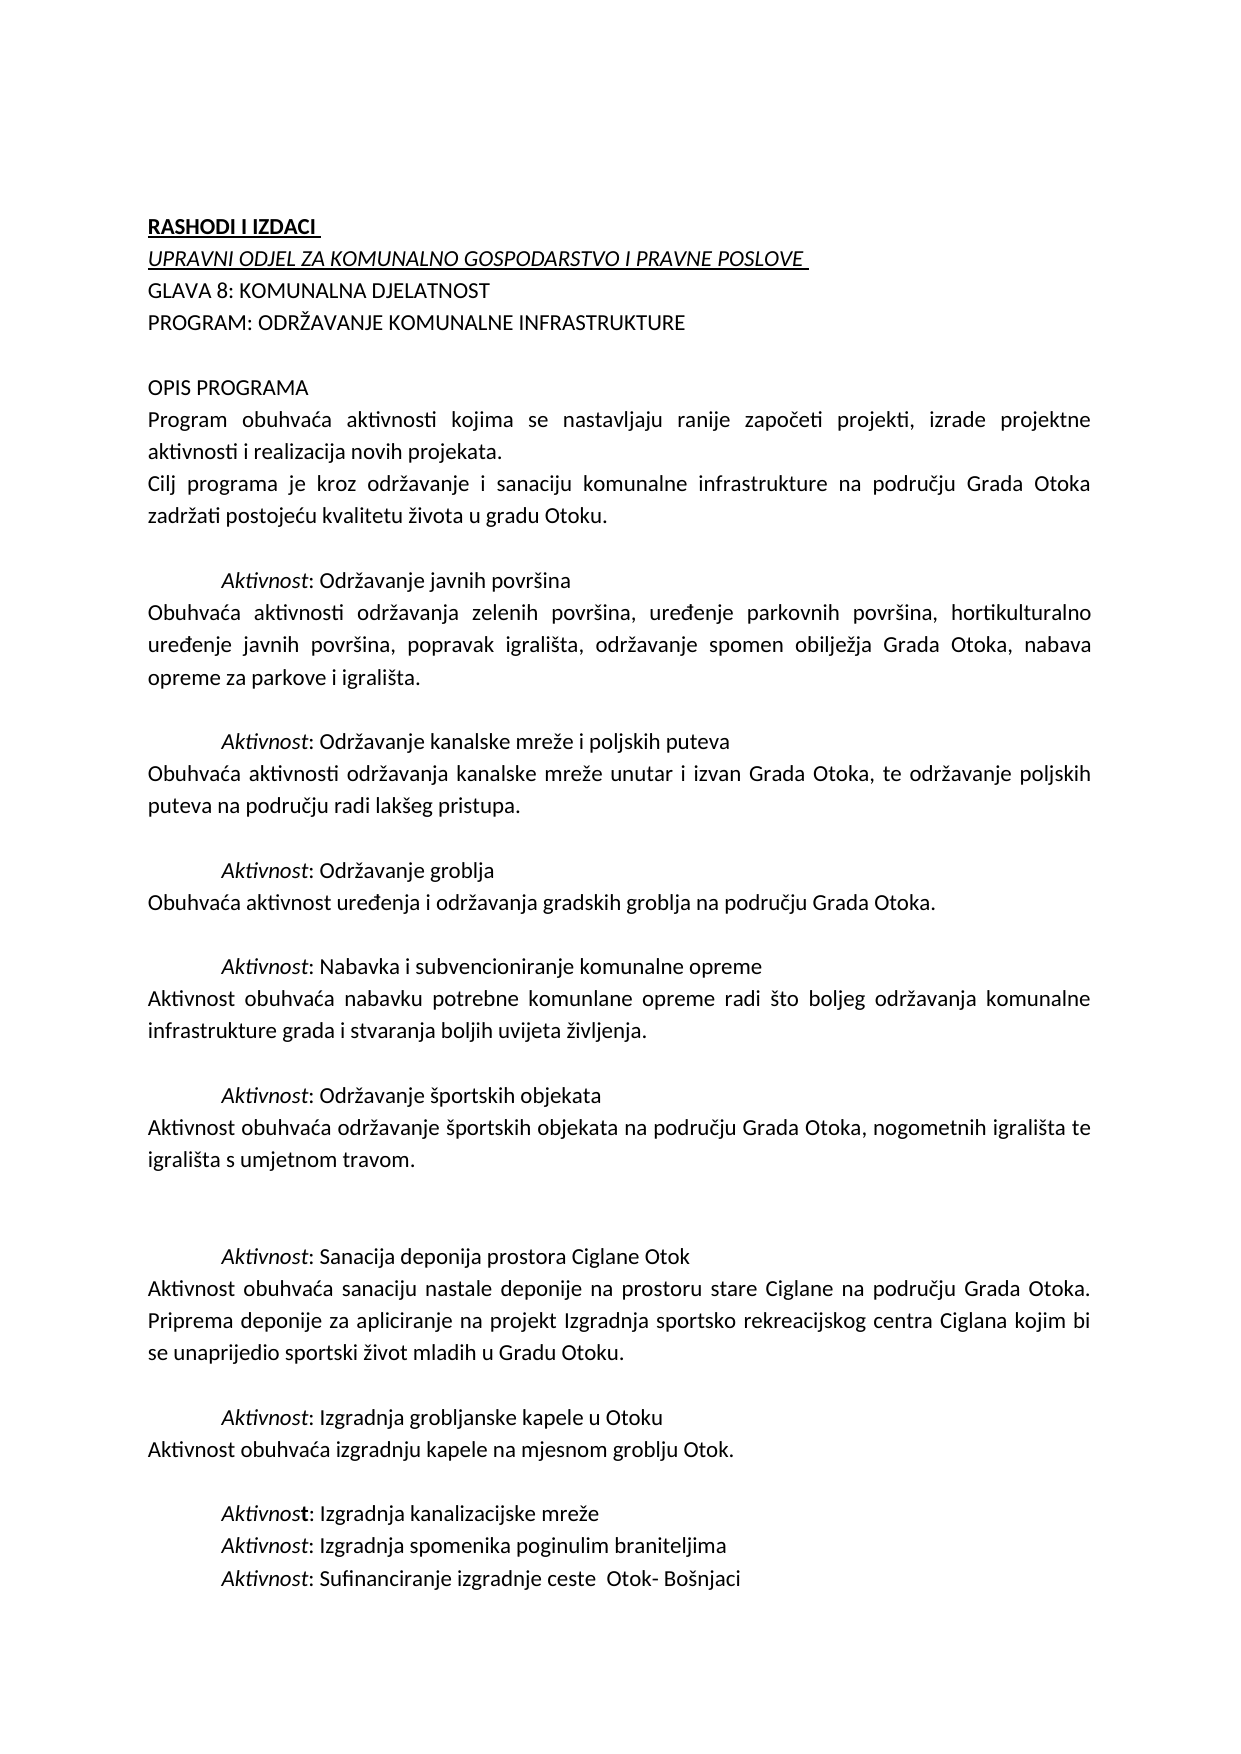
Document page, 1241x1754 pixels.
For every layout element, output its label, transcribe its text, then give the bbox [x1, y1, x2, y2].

text Aktivnost: Sanacija deponija prostora Ciglane Otok [148, 1242, 1093, 1270]
text UPRAVNI ODJEL ZA KOMUNALNO GOSPODARSTVO I PRAVNE POSLOVE [148, 244, 1093, 272]
text Aktivnost: Izgradnja grobljanske kapele u Otoku [148, 1403, 1093, 1431]
text Aktivnost: Održavanje javnih površina [148, 566, 1093, 594]
text Obuhvaća aktivnost uređenja i održavanja gradskih groblja na području Grada Otoka. [148, 888, 1093, 916]
text Aktivnost: Sufinanciranje izgradnje ceste Otok- Bošnjaci [148, 1564, 1093, 1592]
text Aktivnost: Izgradnja spomenika poginulim braniteljima [148, 1532, 1093, 1560]
text Aktivnost: Izgradnja kanalizacijske mreže [148, 1499, 1093, 1527]
text Aktivnost: Nabavka i subvencioniranje komunalne opreme [148, 952, 1093, 980]
text Aktivnost: Održavanje groblja [148, 856, 1093, 884]
text RASHODI I IZDACI [148, 212, 1093, 240]
text OPIS PROGRAMA [148, 373, 1093, 401]
text Obuhvaća aktivnosti održavanja zelenih površina, uređenje parkovnih površina, hortikulturalno uređenje javnih površina, popravak igrališta, održavanje spomen obilježja Grada Otoka, nabava opreme za parkove i igrališta. [148, 598, 1093, 691]
text Aktivnost: Održavanje kanalske mreže i poljskih puteva [148, 727, 1093, 755]
text Aktivnost: Održavanje športskih objekata [148, 1081, 1093, 1109]
text Aktivnost obuhvaća izgradnju kapele na mjesnom groblju Otok. [148, 1435, 1093, 1463]
text Aktivnost obuhvaća sanaciju nastale deponije na prostoru stare Ciglane na području Grada Otoka. Priprema deponije za apliciranje na projekt Izgradnja sportsko rekreacijskog centra Ciglana kojim bi se unaprijedio sportski život mladih u Gradu Otoku. [148, 1274, 1093, 1367]
text GLAVA 8: KOMUNALNA DJELATNOST [148, 276, 1093, 304]
text Aktivnost obuhvaća održavanje športskih objekata na području Grada Otoka, nogometnih igrališta te igrališta s umjetnom travom. [148, 1113, 1093, 1173]
text Cilj programa je kroz održavanje i sanaciju komunalne infrastrukture na području Grada Otoka zadržati postojeću kvalitetu života u gradu Otoku. [148, 469, 1093, 530]
text Obuhvaća aktivnosti održavanja kanalske mreže unutar i izvan Grada Otoka, te održavanje poljskih puteva na području radi lakšeg pristupa. [148, 759, 1093, 819]
text Program obuhvaća aktivnosti kojima se nastavljaju ranije započeti projekti, izrade projektne aktivnosti i realizacija novih projekata. [148, 405, 1093, 465]
text Aktivnost obuhvaća nabavku potrebne komunlane opreme radi što boljeg održavanja komunalne infrastrukture grada i stvaranja boljih uvijeta življenja. [148, 984, 1093, 1045]
text PROGRAM: ODRŽAVANJE KOMUNALNE INFRASTRUKTURE [148, 308, 1093, 337]
